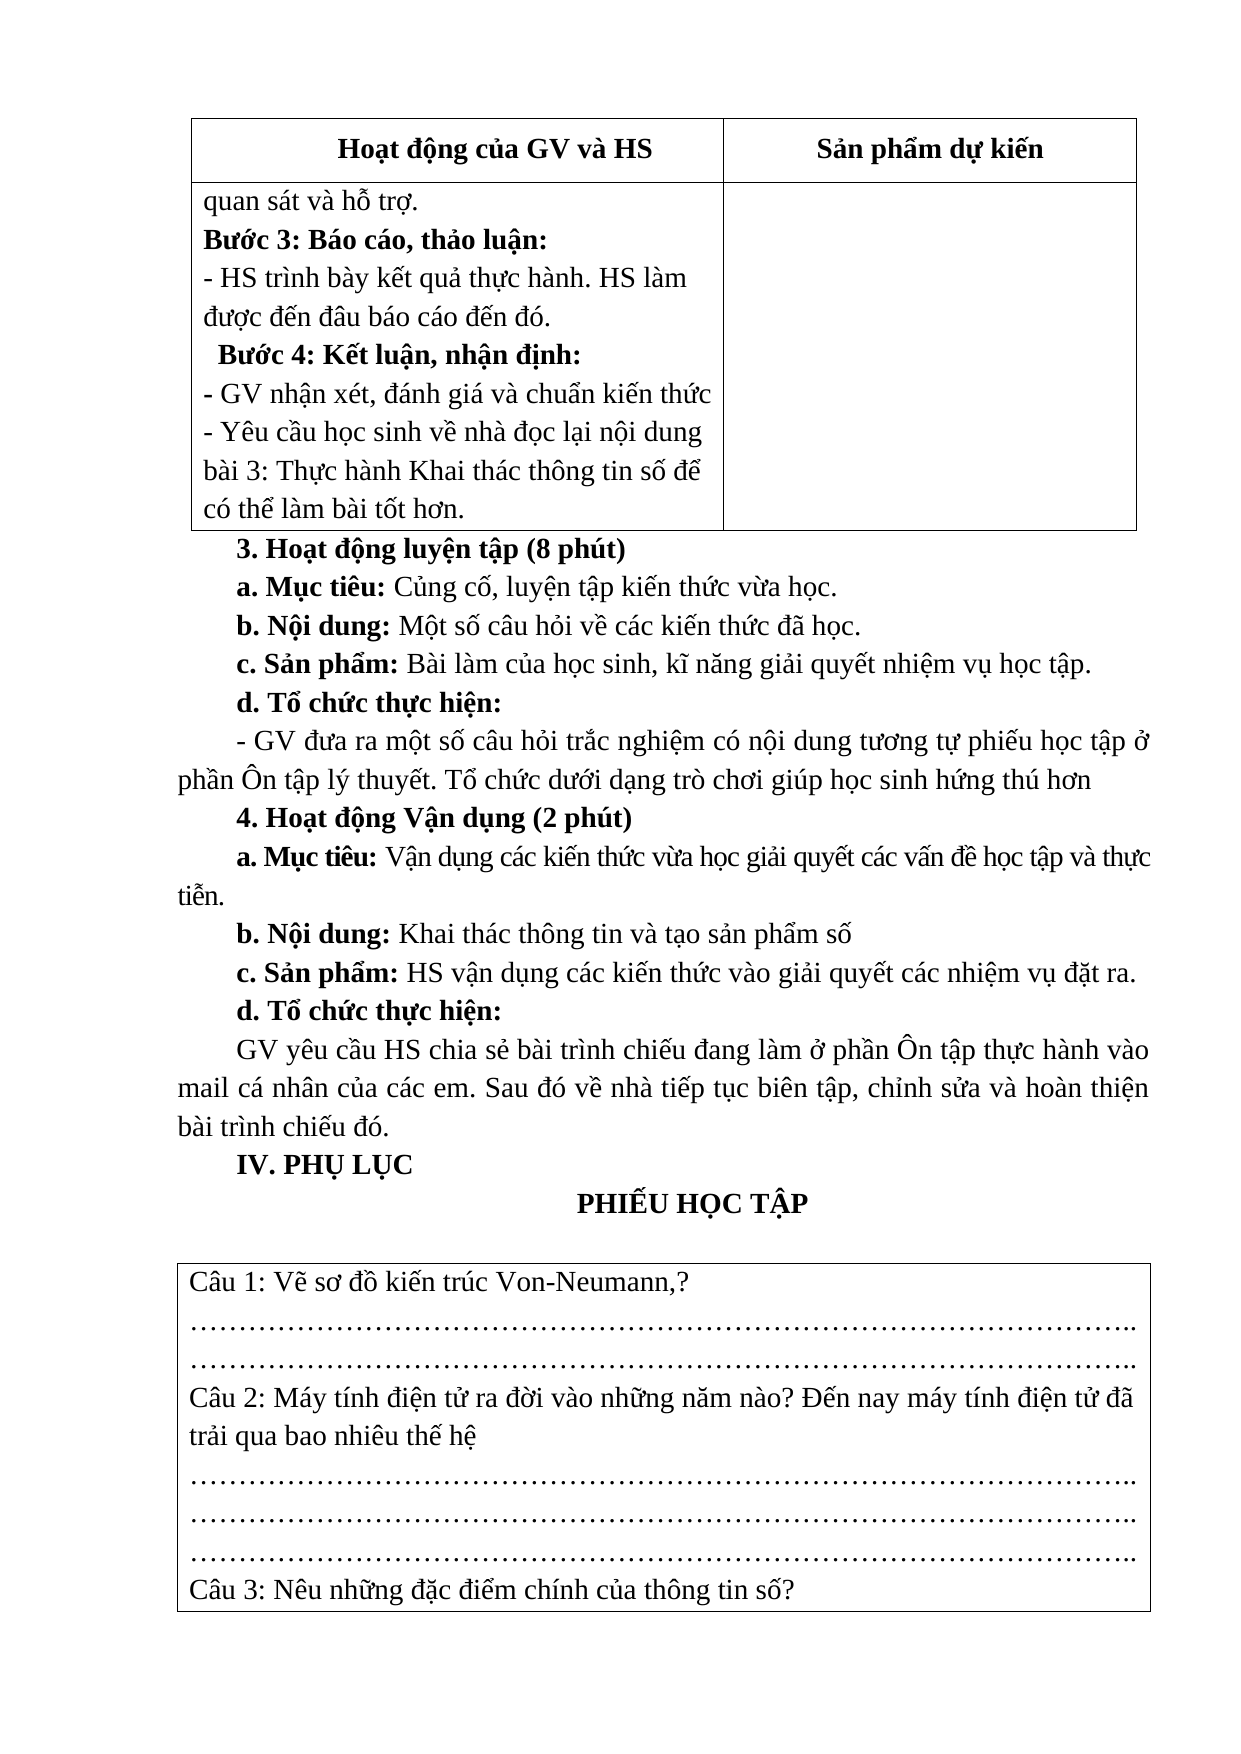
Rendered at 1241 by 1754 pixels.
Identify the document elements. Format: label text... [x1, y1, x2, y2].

text - GV đưa ra một số câu hỏi trắc nghiệm có nội dung tương tự phiếu học tập ở phần Ôn tập lý thuyết. Tổ chức dưới dạng trò chơi giúp học sinh hứng thú hơn [177, 723, 1152, 796]
text a. Mục tiêu: Củng cố, luyện tập kiến thức vừa học. [177, 569, 1152, 603]
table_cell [192, 183, 723, 530]
text d. Tổ chức thực hiện: [177, 993, 1152, 1027]
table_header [178, 1264, 1150, 1611]
text IV. PHỤ LỤC [177, 1147, 1152, 1181]
table_cell [724, 183, 1136, 530]
text b. Nội dung: Khai thác thông tin và tạo sản phẩm số [177, 916, 1152, 950]
table_header Hoạt động của GV và HS [192, 119, 723, 182]
text GV yêu cầu HS chia sẻ bài trình chiếu đang làm ở phần Ôn tập thực hành vào mail cá nhân của các em. Sau đó về nhà tiếp tục biên tập, chỉnh sửa và hoàn thiện bài trình chiếu đó. [177, 1032, 1152, 1142]
text d. Tổ chức thực hiện: [177, 685, 1152, 718]
text c. Sản phẩm: Bài làm của học sinh, kĩ năng giải quyết nhiệm vụ học tập. [177, 646, 1152, 680]
text PHIẾU HỌC TẬP [177, 1186, 1152, 1219]
text 4. Hoạt động Vận dụng (2 phút) [177, 801, 1152, 834]
text b. Nội dung: Một số câu hỏi về các kiến thức đã học. [177, 608, 1152, 641]
text 3. Hoạt động luyện tập (8 phút) [177, 531, 1152, 564]
text a. Mục tiêu: Vận dụng các kiến thức vừa học giải quyết các vấn đề học tập và thực tiễn. [177, 839, 1152, 911]
text c. Sản phẩm: HS vận dụng các kiến thức vào giải quyết các nhiệm vụ đặt ra. [177, 955, 1152, 988]
table_header Sản phẩm dự kiến [724, 119, 1136, 182]
